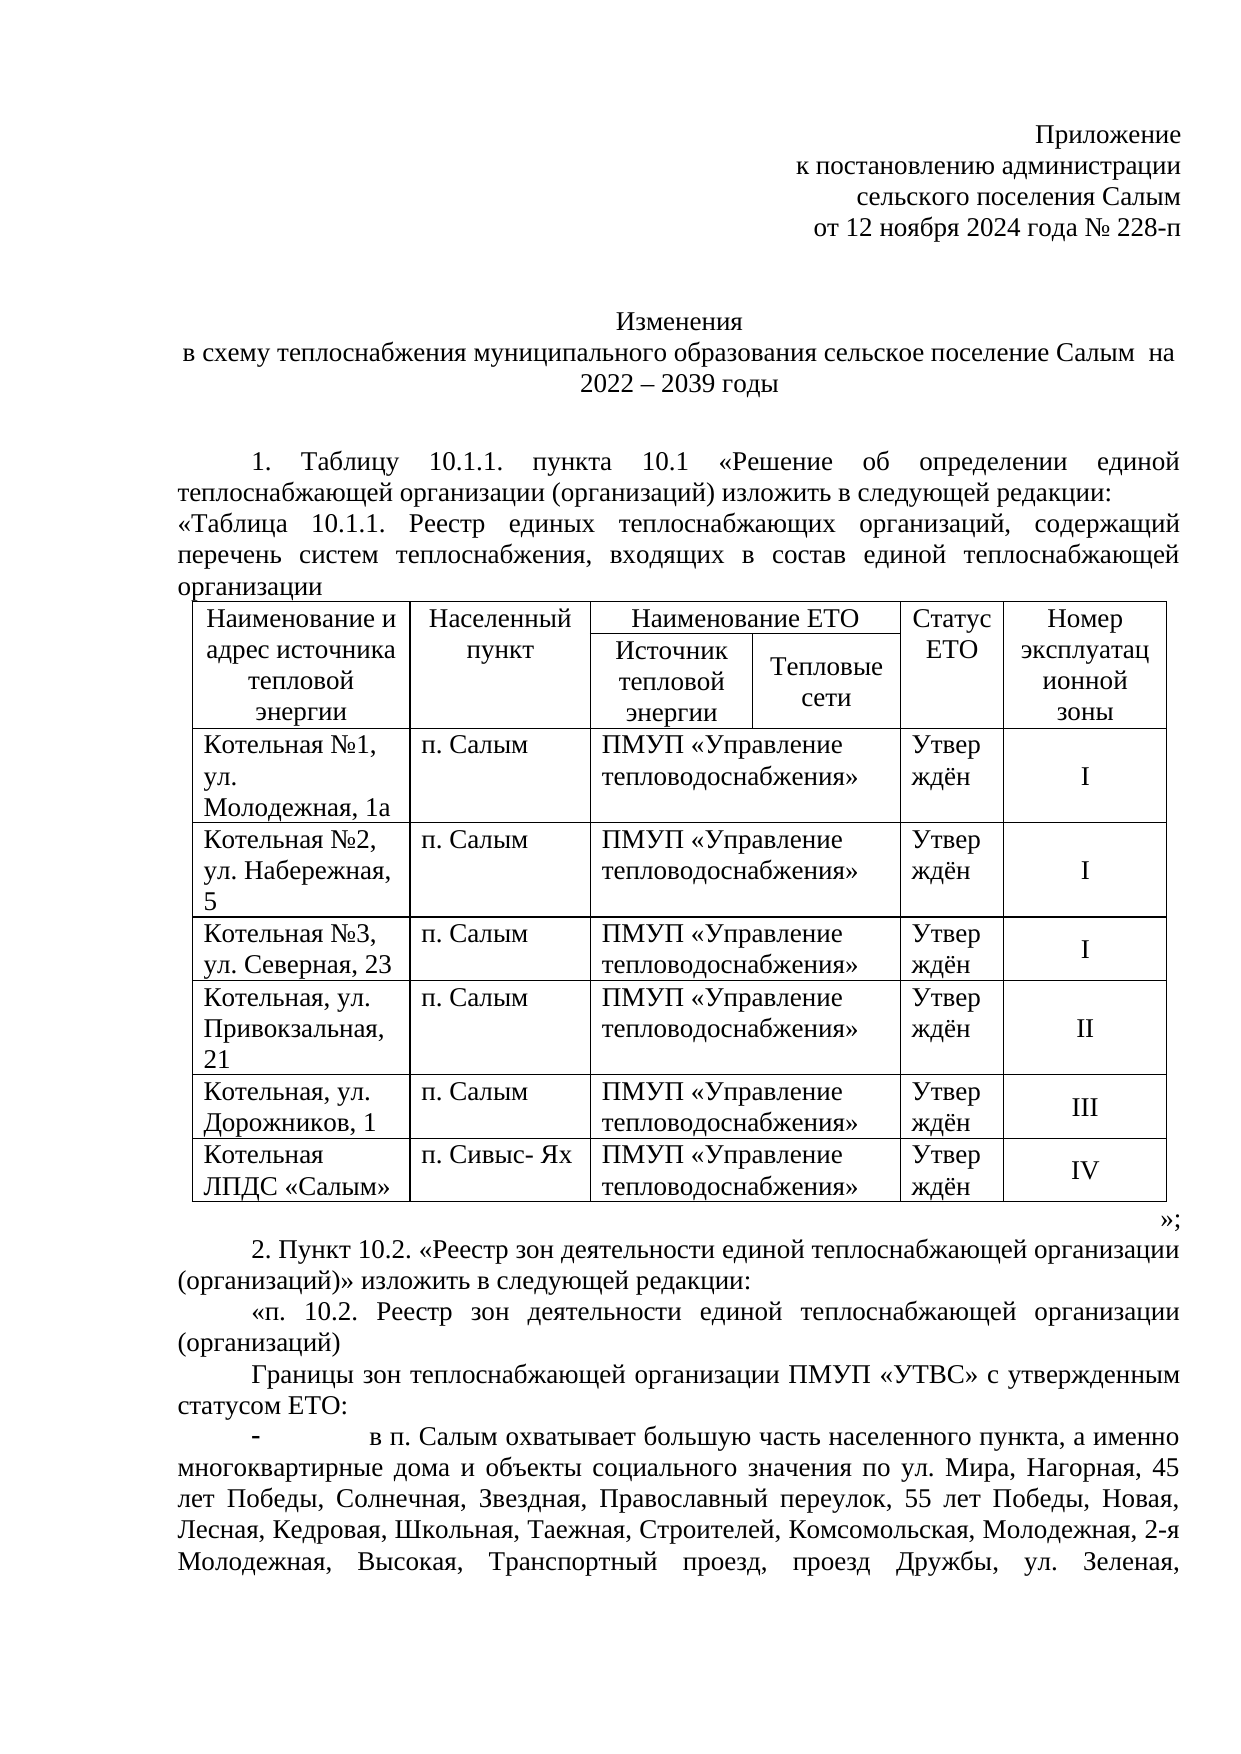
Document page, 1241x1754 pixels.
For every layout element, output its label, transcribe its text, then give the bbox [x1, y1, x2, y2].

table_cell Утверждён [901, 1139, 1003, 1201]
table_header Населенный пункт [411, 602, 590, 727]
table_cell Утверждён [901, 918, 1003, 980]
table_cell п. Салым [411, 981, 590, 1074]
table_cell п. Салым [411, 1075, 590, 1138]
table_cell IV [1004, 1139, 1166, 1201]
table_cell Котельная №2, ул. Набережная, 5 [193, 823, 409, 916]
list 2. Пункт 10.2. «Реестр зон деятельности единой теплоснабжающей организации (организаций)» изложить в следующей редакции: [177, 1233, 1181, 1295]
table_cell п. Салым [411, 729, 590, 822]
table_cell III [1004, 1075, 1166, 1138]
text «Таблица 10.1.1. Реестр единых теплоснабжающих организаций, содержащий перечень систем теплоснабжения, входящих в состав единой теплоснабжающей организации [177, 507, 1181, 601]
table_cell I [1004, 918, 1166, 980]
text Границы зон теплоснабжающей организации ПМУП «УТВС» с утвержденным статусом ЕТО: [177, 1358, 1181, 1420]
table_cell п. Сивыс- Ях [411, 1139, 590, 1201]
table_cell ПМУП «Управление тепловодоснабжения» [591, 729, 900, 822]
table_cell Котельная ЛПДС «Салым» [193, 1139, 409, 1201]
table_cell Утверждён [901, 823, 1003, 916]
text Приложение [177, 118, 1181, 149]
table_cell II [1004, 981, 1166, 1074]
list »; [325, 1202, 1181, 1233]
table_cell Котельная №1, ул. Молодежная, 1а [193, 729, 409, 822]
table_cell Утверждён [901, 729, 1003, 822]
table_cell Утверждён [901, 1075, 1003, 1138]
table_cell Источник тепловой энергии [591, 634, 752, 727]
text Изменения [177, 305, 1181, 336]
table_cell п. Салым [411, 918, 590, 980]
table_cell I [1004, 823, 1166, 916]
table_cell Утверждён [901, 981, 1003, 1074]
list «п. 10.2. Реестр зон деятельности единой теплоснабжающей организации (организаций) [177, 1295, 1181, 1358]
text сельского поселения Салым [177, 180, 1181, 212]
table_header Номер эксплуатационной зоны [1004, 602, 1166, 727]
table_header Статус ЕТО [901, 602, 1003, 727]
text в схему теплоснабжения муниципального образования сельское поселение Салым на 2022 – 2039 годы [177, 336, 1181, 398]
table_header Наименование ЕТО [591, 602, 900, 633]
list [177, 1420, 1181, 1576]
text к постановлению администрации [177, 149, 1181, 180]
table_cell I [1004, 729, 1166, 822]
table_cell Котельная, ул. Привокзальная, 21 [193, 981, 409, 1074]
table_cell Котельная, ул. Дорожников, 1 [193, 1075, 409, 1138]
table_cell ПМУП «Управление тепловодоснабжения» [591, 981, 900, 1074]
table_cell ПМУП «Управление тепловодоснабжения» [591, 1075, 900, 1138]
table_cell Котельная №3, ул. Северная, 23 [193, 918, 409, 980]
table_cell п. Салым [411, 823, 590, 916]
list 1. Таблицу 10.1.1. пункта 10.1 «Решение об определении единой теплоснабжающей организации (организаций) изложить в следующей редакции: [177, 445, 1181, 507]
table_header Наименование и адрес источника тепловой энергии [193, 602, 409, 727]
text от 12 ноября 2024 года № 228-п [177, 212, 1181, 243]
table_cell Тепловые сети [753, 634, 900, 727]
table_cell ПМУП «Управление тепловодоснабжения» [591, 918, 900, 980]
table_cell ПМУП «Управление тепловодоснабжения» [591, 823, 900, 916]
table_cell ПМУП «Управление тепловодоснабжения» [591, 1139, 900, 1201]
